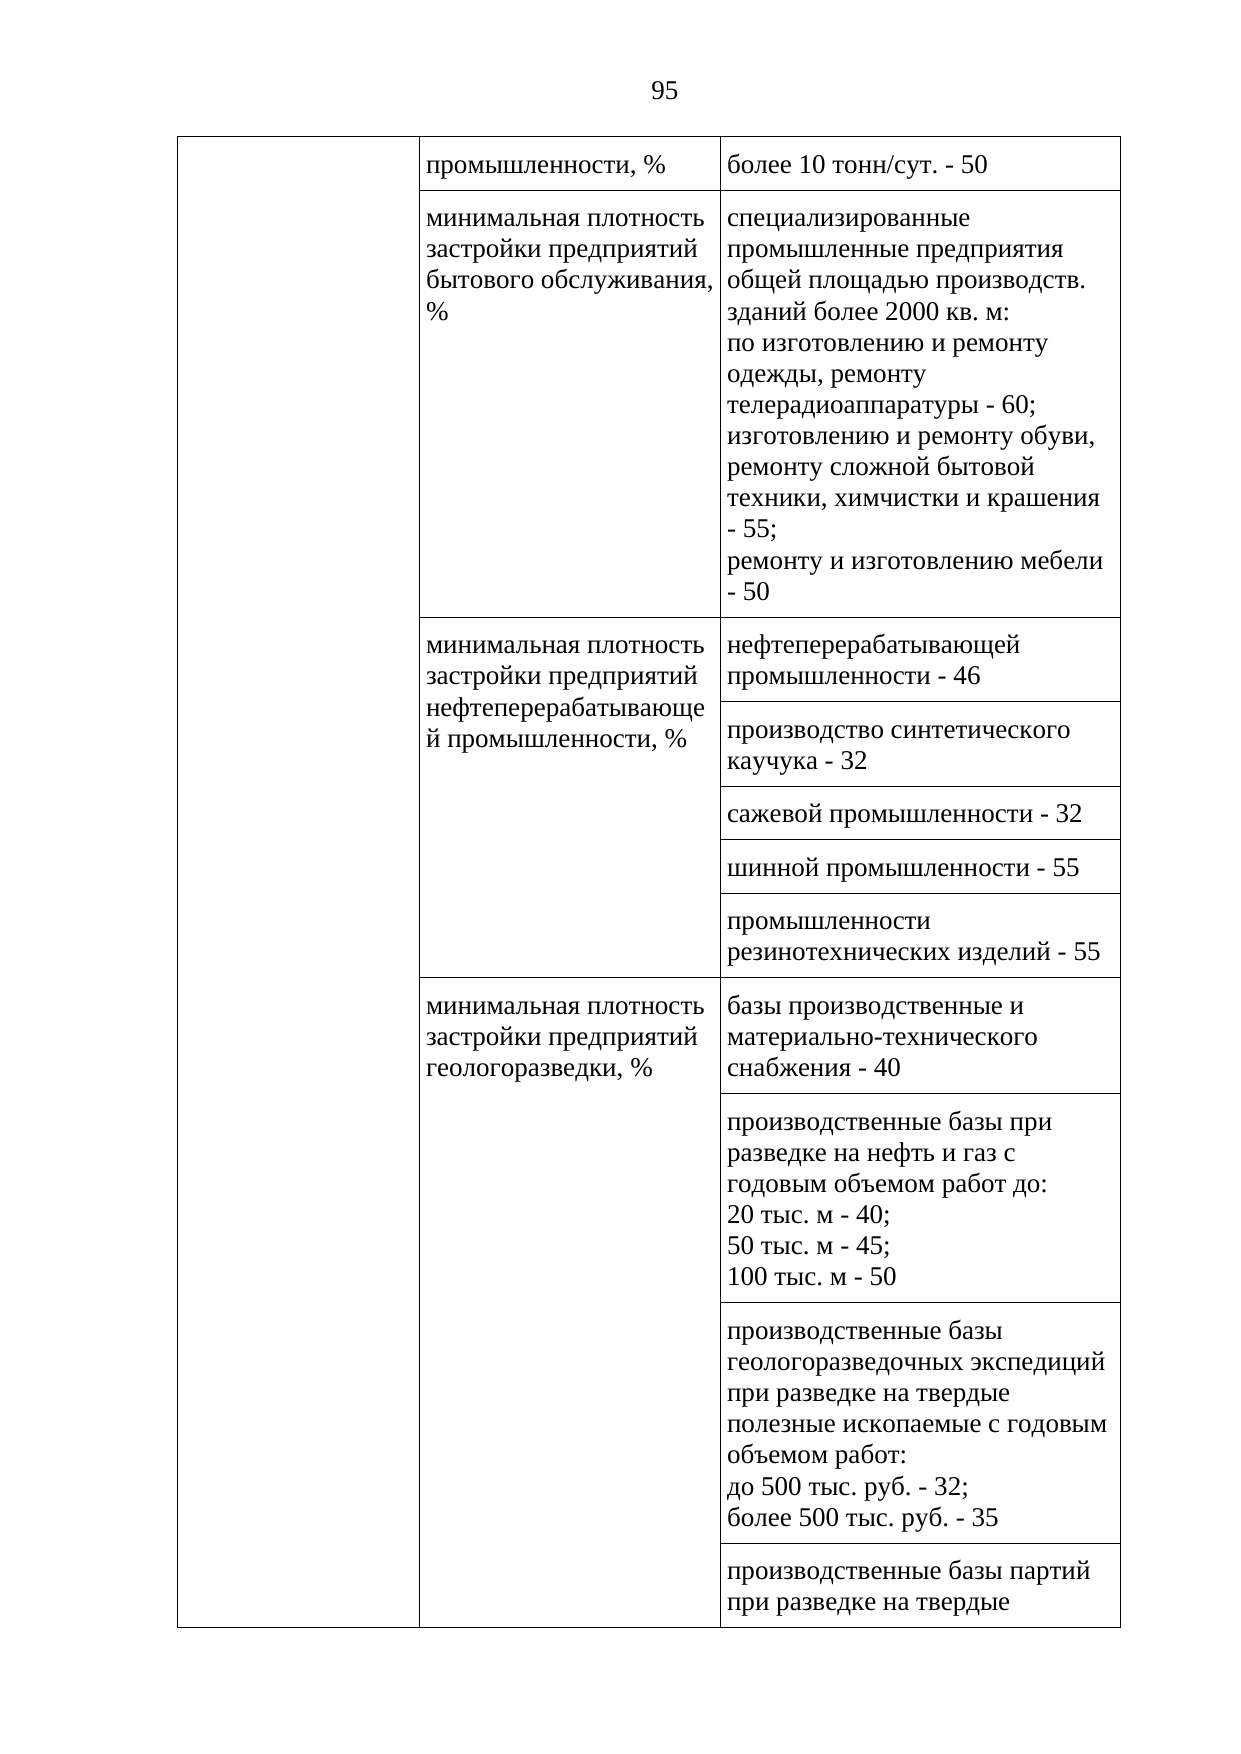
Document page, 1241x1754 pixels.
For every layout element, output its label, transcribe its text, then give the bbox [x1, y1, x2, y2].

table_cell минимальная плотность застройки предприятий нефтеперерабатывающей промышленности, % [420, 618, 720, 977]
table_cell шинной промышленности - 55 [721, 840, 1120, 893]
table_cell производственные базы при разведке на нефть и газ с годовым объемом работ до: 20 тыс. м - 40; 50 тыс. м - 45; 100 тыс. м - 50 [721, 1094, 1120, 1302]
table_cell минимальная плотность застройки предприятий геологоразведки, % [420, 978, 720, 1627]
table_cell производство синтетического каучука - 32 [721, 702, 1120, 786]
table_cell промышленности резинотехнических изделий - 55 [721, 894, 1120, 977]
table_cell специализированные промышленные предприятия общей площадью производств. зданий более 2000 кв. м: по изготовлению и ремонту одежды, ремонту телерадиоаппаратуры - 60; изготовлению и ремонту обуви, ремонту сложной бытовой техники, химчистки и крашения - 55; ремонту и изготовлению мебели - 50 [721, 191, 1120, 617]
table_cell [721, 137, 1120, 189]
table_cell нефтеперерабатывающей промышленности - 46 [721, 618, 1120, 701]
table_cell сажевой промышленности - 32 [721, 787, 1120, 839]
table_cell минимальная плотность застройки предприятий бытового обслуживания, % [420, 191, 720, 617]
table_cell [420, 137, 720, 189]
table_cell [721, 1544, 1120, 1627]
table_cell базы производственные и материально-технического снабжения - 40 [721, 978, 1120, 1093]
table_cell производственные базы геологоразведочных экспедиций при разведке на твердые полезные ископаемые с годовым объемом работ: до 500 тыс. руб. - 32; более 500 тыс. руб. - 35 [721, 1303, 1120, 1542]
